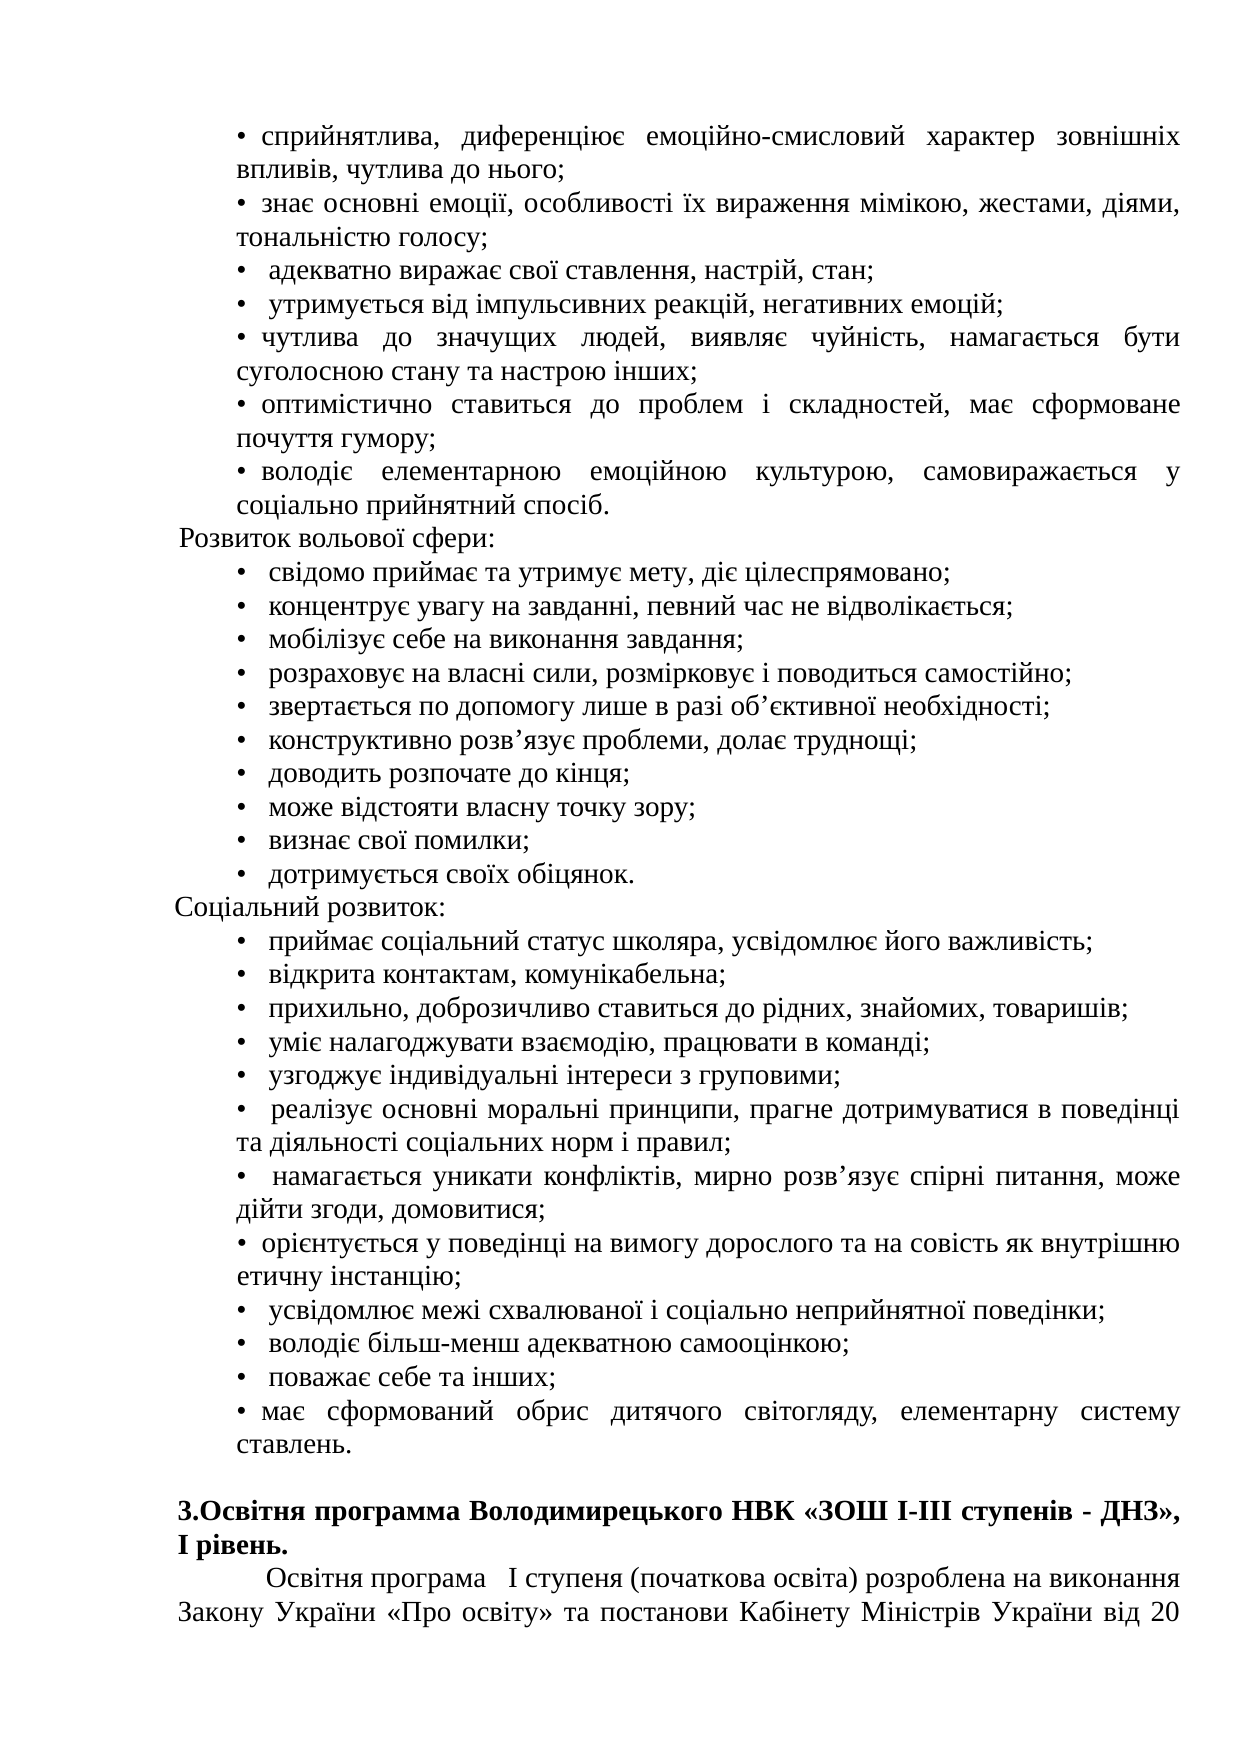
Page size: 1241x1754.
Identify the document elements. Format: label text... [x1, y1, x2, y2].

text • має сформований обрис дитячого світогляду, елементарну систему ставлень. [236, 1393, 1181, 1460]
text • розраховує на власні сили, розмірковує і поводиться самостійно; [236, 655, 1181, 688]
text • приймає соціальний статус школяра, усвідомлює його важливість; [236, 923, 1181, 957]
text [177, 1560, 1181, 1627]
text • володіє елементарною емоційною культурою, самовиражається у соціально прийнятний спосіб. [236, 453, 1181, 521]
text • усвідомлює межі схвалюваної і соціально неприйнятної поведінки; [236, 1292, 1181, 1326]
text • відкрита контактам, комунікабельна; [236, 957, 1181, 990]
text • прихильно, доброзичливо ставиться до рідних, знайомих, товаришів; [236, 990, 1181, 1024]
text • утримується від імпульсивних реакцій, негативних емоцій; [236, 286, 1181, 319]
text • узгоджує індивідуальні інтереси з груповими; [236, 1057, 1181, 1091]
text 3.Освітня программа Володимирецького НВК «ЗОШ І-ІІІ ступенів - ДНЗ», І рівень. [177, 1493, 1181, 1560]
text • визнає свої помилки; [236, 822, 1181, 856]
text • уміє налагоджувати взаємодію, працювати в команді; [236, 1024, 1181, 1057]
text • звертається по допомогу лише в разі об’єктивної необхідності; [236, 688, 1181, 722]
text • орієнтується у поведінці на вимогу дорослого та на совість як внутрішню етичну інстанцію; [237, 1225, 1181, 1292]
text • може відстояти власну точку зору; [236, 789, 1181, 822]
text Розвиток вольової сфери: [179, 521, 1181, 554]
text • свідомо приймає та утримує мету, діє цілеспрямовано; [236, 554, 1181, 588]
text • сприйнятлива, диференціює емоційно-смисловий характер зовнішніх впливів, чутлива до нього; [236, 118, 1181, 185]
text • доводить розпочате до кінця; [236, 755, 1181, 789]
text • мобілізує себе на виконання завдання; [236, 621, 1181, 655]
text • намагається уникати конфліктів, мирно розв’язує спірні питання, може дійти згоди, домовитися; [236, 1158, 1181, 1225]
text • чутлива до значущих людей, виявляє чуйність, намагається бути суголосною стану та настрою інших; [236, 319, 1181, 386]
text • реалізує основні моральні принципи, прагне дотримуватися в поведінці та діяльності соціальних норм і правил; [236, 1091, 1181, 1158]
text Соціальний розвиток: [174, 889, 1181, 923]
text • знає основні емоції, особливості їх вираження мімікою, жестами, діями, тональністю голосу; [236, 185, 1181, 252]
text • адекватно виражає свої ставлення, настрій, стан; [236, 252, 1181, 286]
text • конструктивно розв’язує проблеми, долає труднощі; [236, 722, 1181, 755]
text • дотримується своїх обіцянок. [236, 856, 1181, 889]
text • володіє більш-менш адекватною самооцінкою; [236, 1326, 1181, 1359]
text • поважає себе та інших; [236, 1359, 1181, 1393]
text • концентрує увагу на завданні, певний час не відволікається; [236, 588, 1181, 621]
text • оптимістично ставиться до проблем і складностей, має сформоване почуття гумору; [236, 386, 1181, 453]
